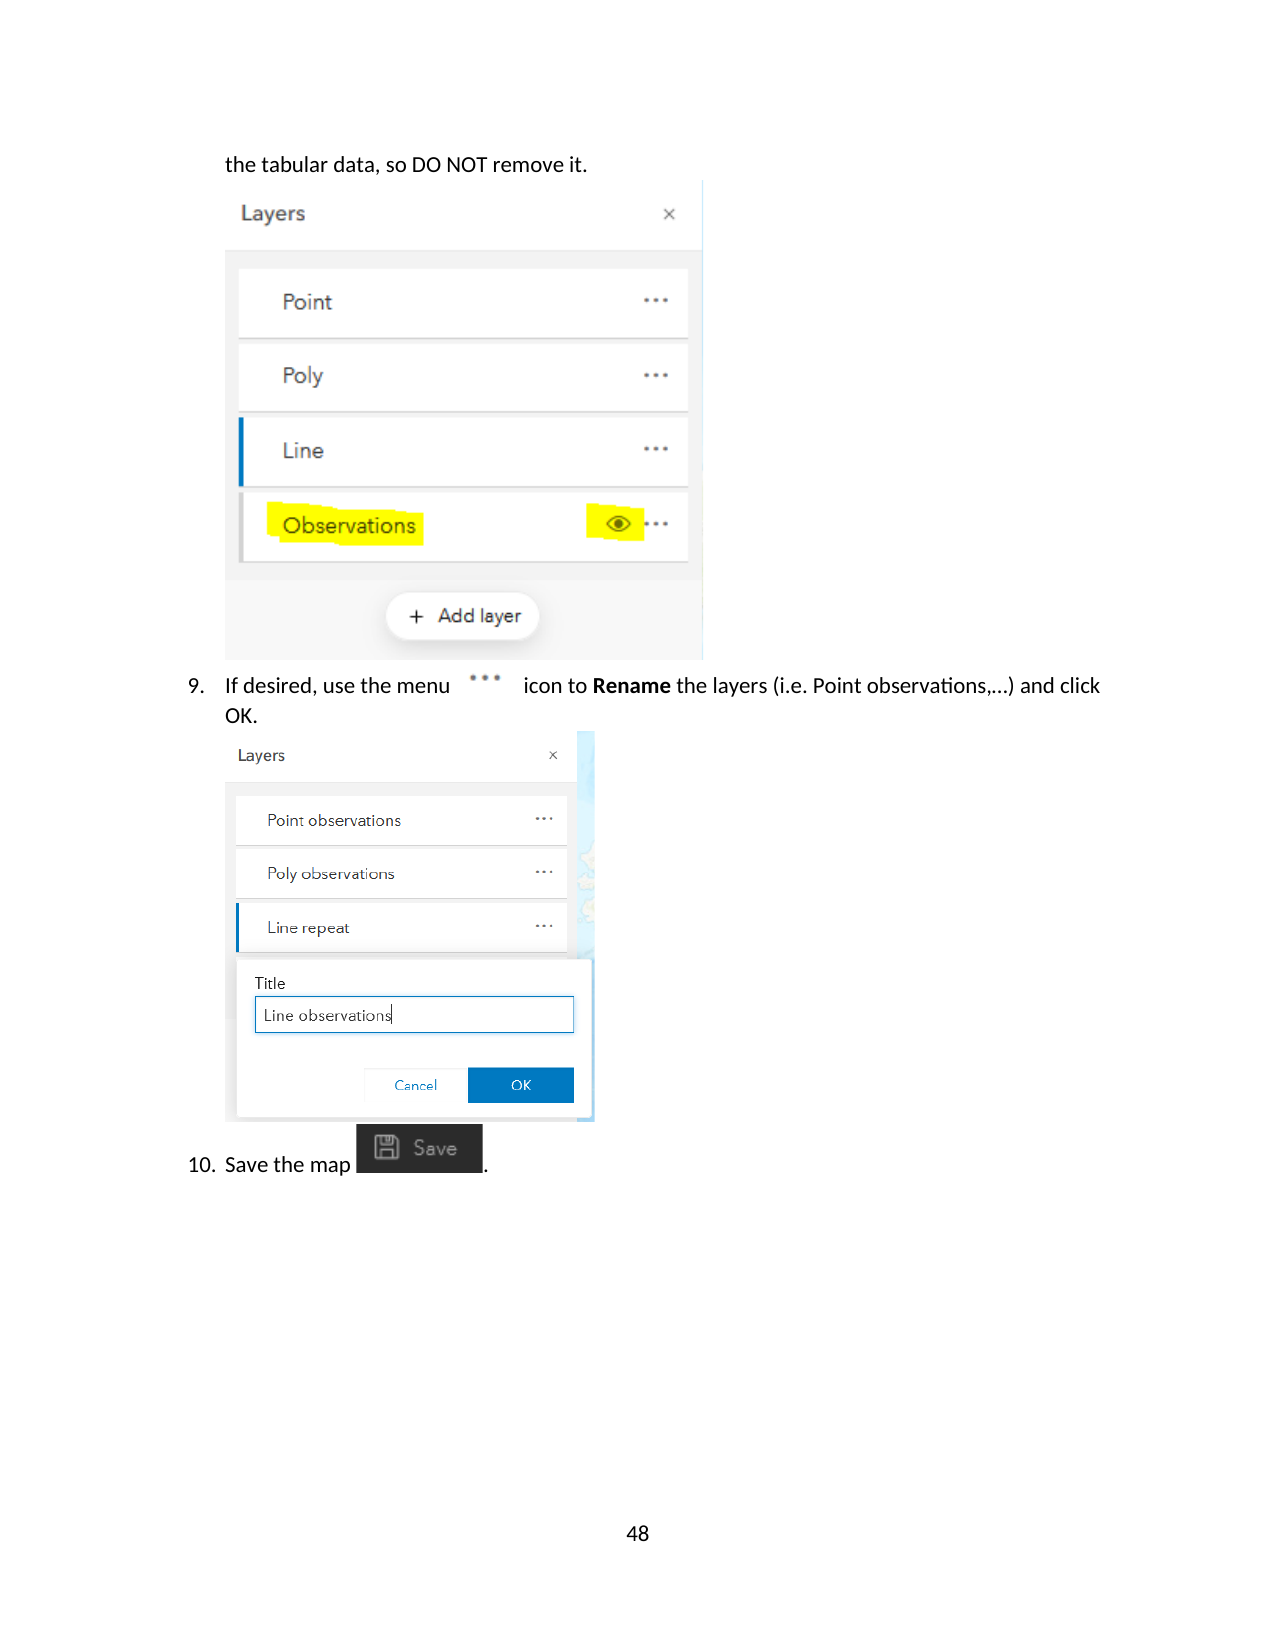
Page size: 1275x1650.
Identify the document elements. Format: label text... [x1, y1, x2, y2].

picture [356, 1124, 483, 1173]
picture [455, 662, 519, 694]
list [187, 150, 1125, 660]
picture [225, 180, 704, 660]
picture [225, 731, 595, 1122]
list Save the map . [187, 1124, 1125, 1178]
